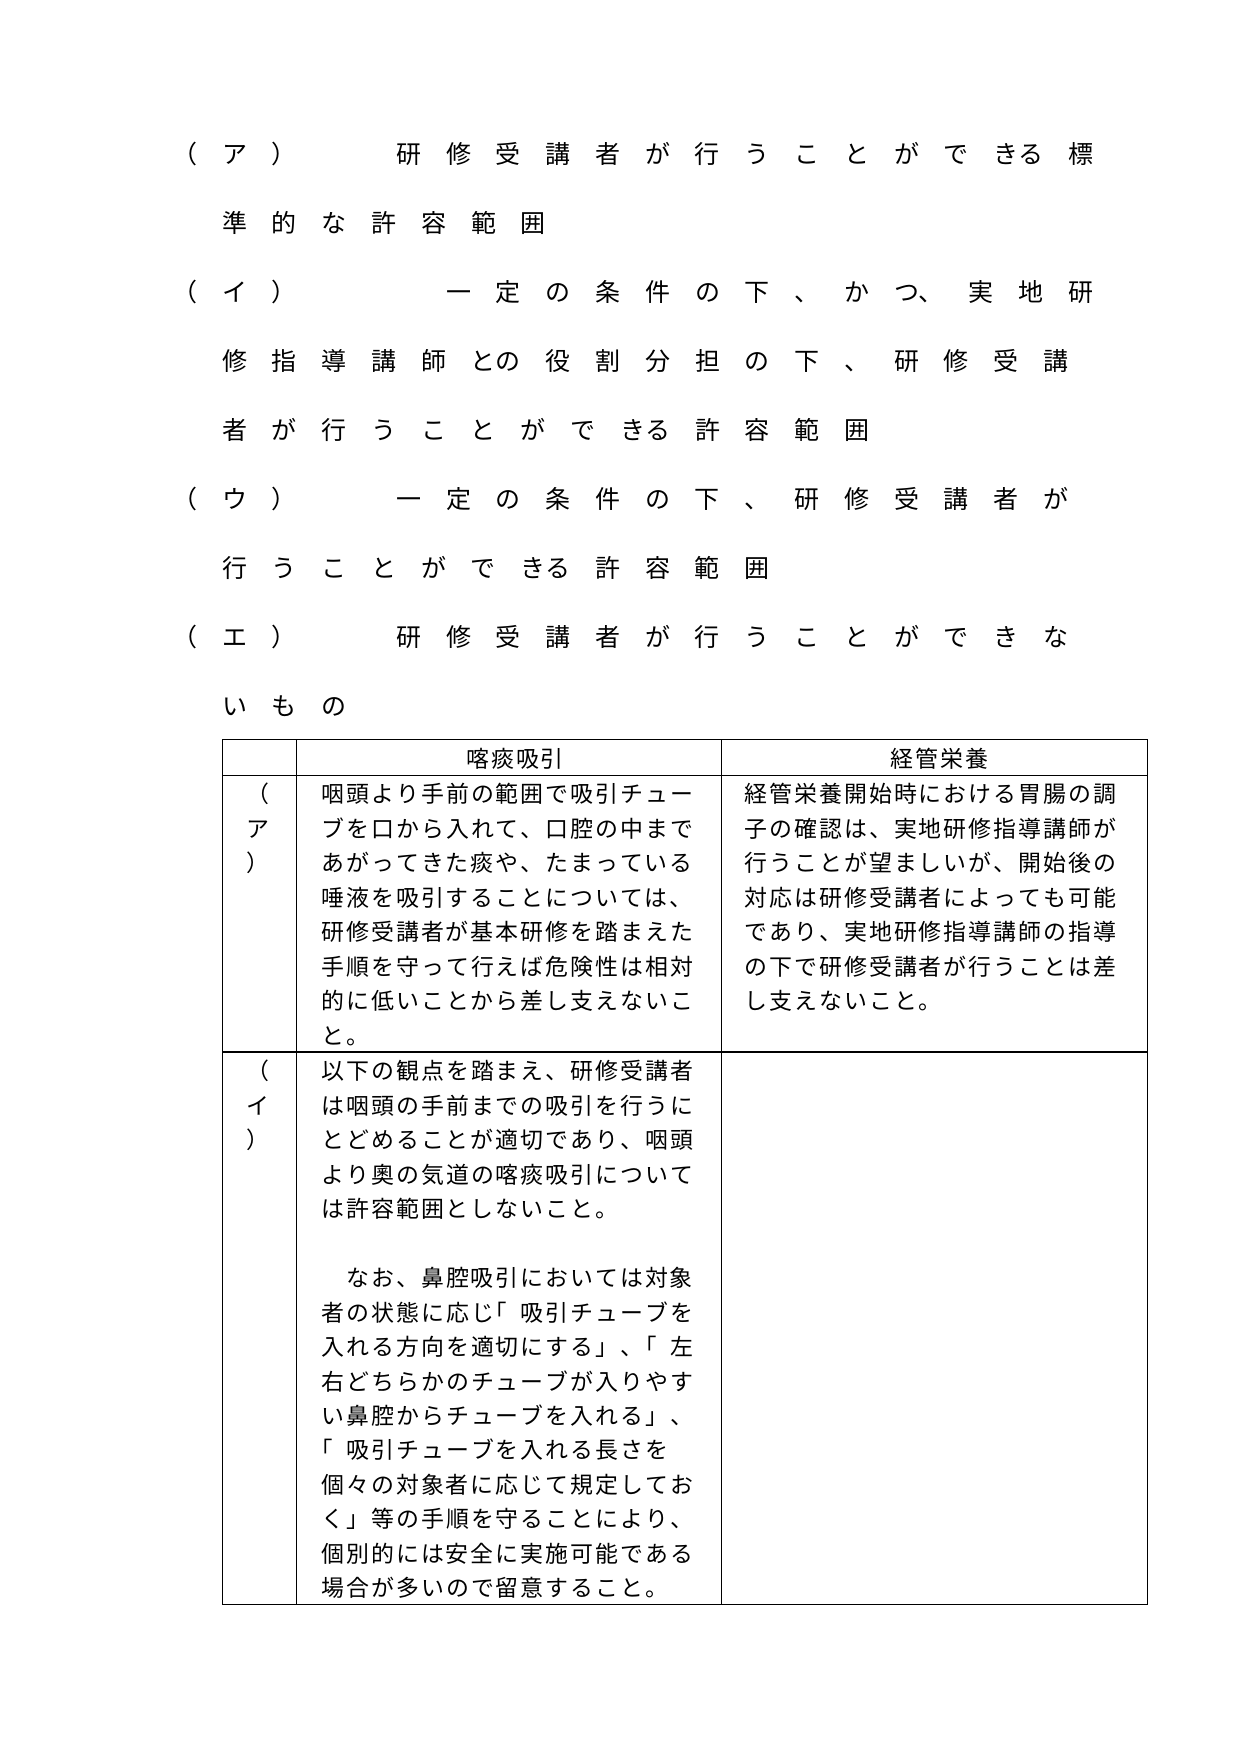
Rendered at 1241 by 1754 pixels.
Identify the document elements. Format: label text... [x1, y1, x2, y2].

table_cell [297, 1053, 721, 1604]
list 一定の条件の下、かつ、実地研修指導講師との役割分担の下、研修受講者が行うことができる許容範囲 [155, 256, 1118, 463]
table_cell 経管栄養開始時における胃腸の調子の確認は、実地研修指導講師が行うことが望ましいが、開始後の対応は研修受講者によっても可能であり、実地研修指導講師の指導の下で研修受講者が行うことは差し支えないこと。 [722, 776, 1147, 1051]
table_cell （イ） [223, 1053, 296, 1604]
table_cell （ア） [223, 776, 296, 1051]
table_cell 咽頭より手前の範囲で吸引チューブを口から入れて、口腔の中まであがってきた痰や、たまっている唾液を吸引することについては、研修受講者が基本研修を踏まえた手順を守って行えば危険性は相対的に低いことから差し支えないこと。 [297, 776, 721, 1051]
list 一定の条件の下、研修受講者が行うことができる許容範囲 [155, 463, 1118, 601]
table_cell [722, 1053, 1147, 1604]
table_header [223, 740, 296, 774]
list 研修受講者が行うことができる標準的な許容範囲 [155, 118, 1118, 256]
table_header 経管栄養 [722, 740, 1147, 774]
table_header 喀痰吸引 [297, 740, 721, 774]
list 研修受講者が行うことができないもの [155, 601, 1118, 739]
